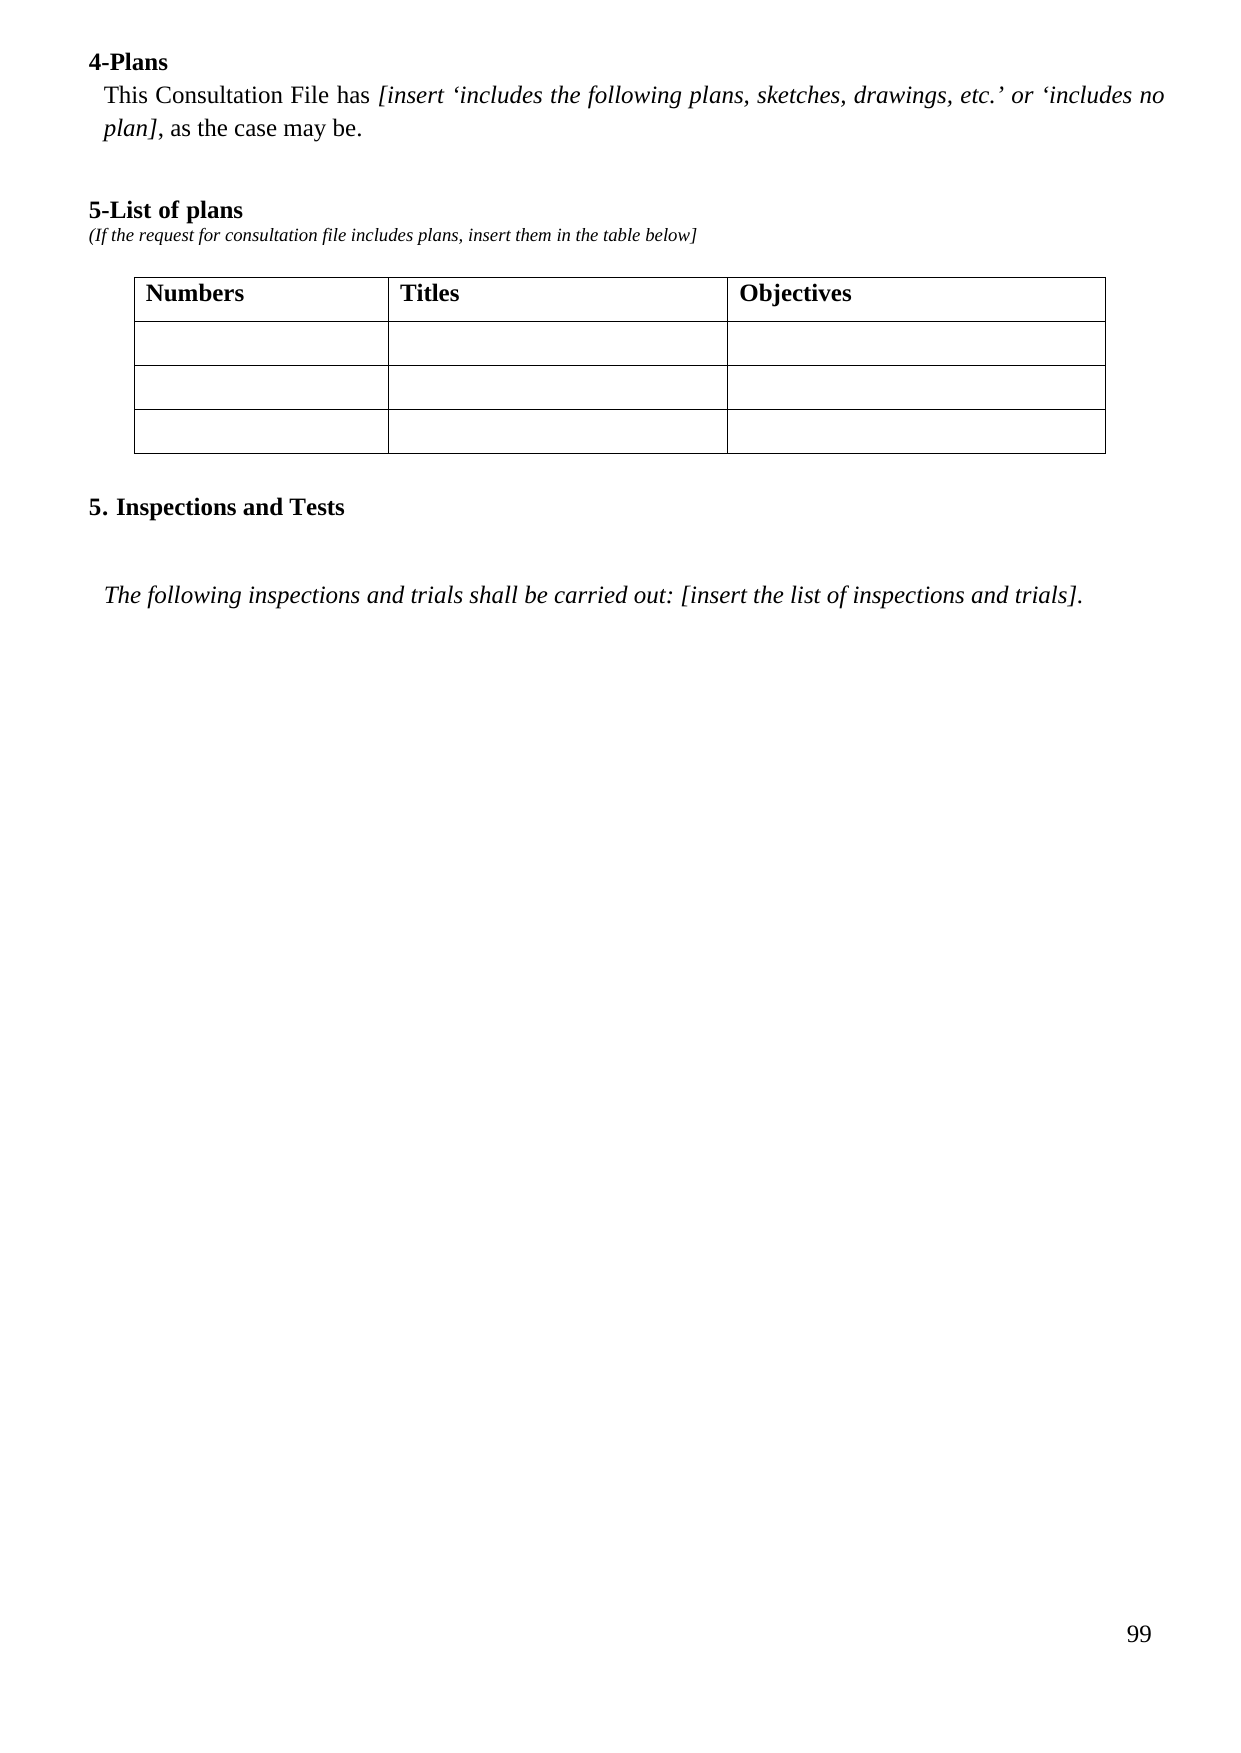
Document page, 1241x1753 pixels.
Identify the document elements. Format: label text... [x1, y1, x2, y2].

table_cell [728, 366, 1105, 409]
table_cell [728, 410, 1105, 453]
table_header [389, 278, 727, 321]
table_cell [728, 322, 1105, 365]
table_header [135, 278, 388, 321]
text The following inspections and trials shall be carried out: [insert the list of inspections and trials]. [103, 581, 1152, 609]
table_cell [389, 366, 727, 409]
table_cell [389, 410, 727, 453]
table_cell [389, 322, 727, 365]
text This Consultation File has [insert ‘includes the following plans, sketches, drawings, etc.’ or ‘includes no plan], as the case may be. [103, 80, 1168, 142]
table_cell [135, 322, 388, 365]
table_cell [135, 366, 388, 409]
text (If the request for consultation file includes plans, insert them in the table below] [89, 224, 1154, 245]
text 5. Inspections and Tests [89, 496, 727, 521]
text 5-List of plans [89, 199, 675, 224]
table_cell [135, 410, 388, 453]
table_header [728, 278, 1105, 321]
text 4-Plans [89, 47, 1168, 76]
